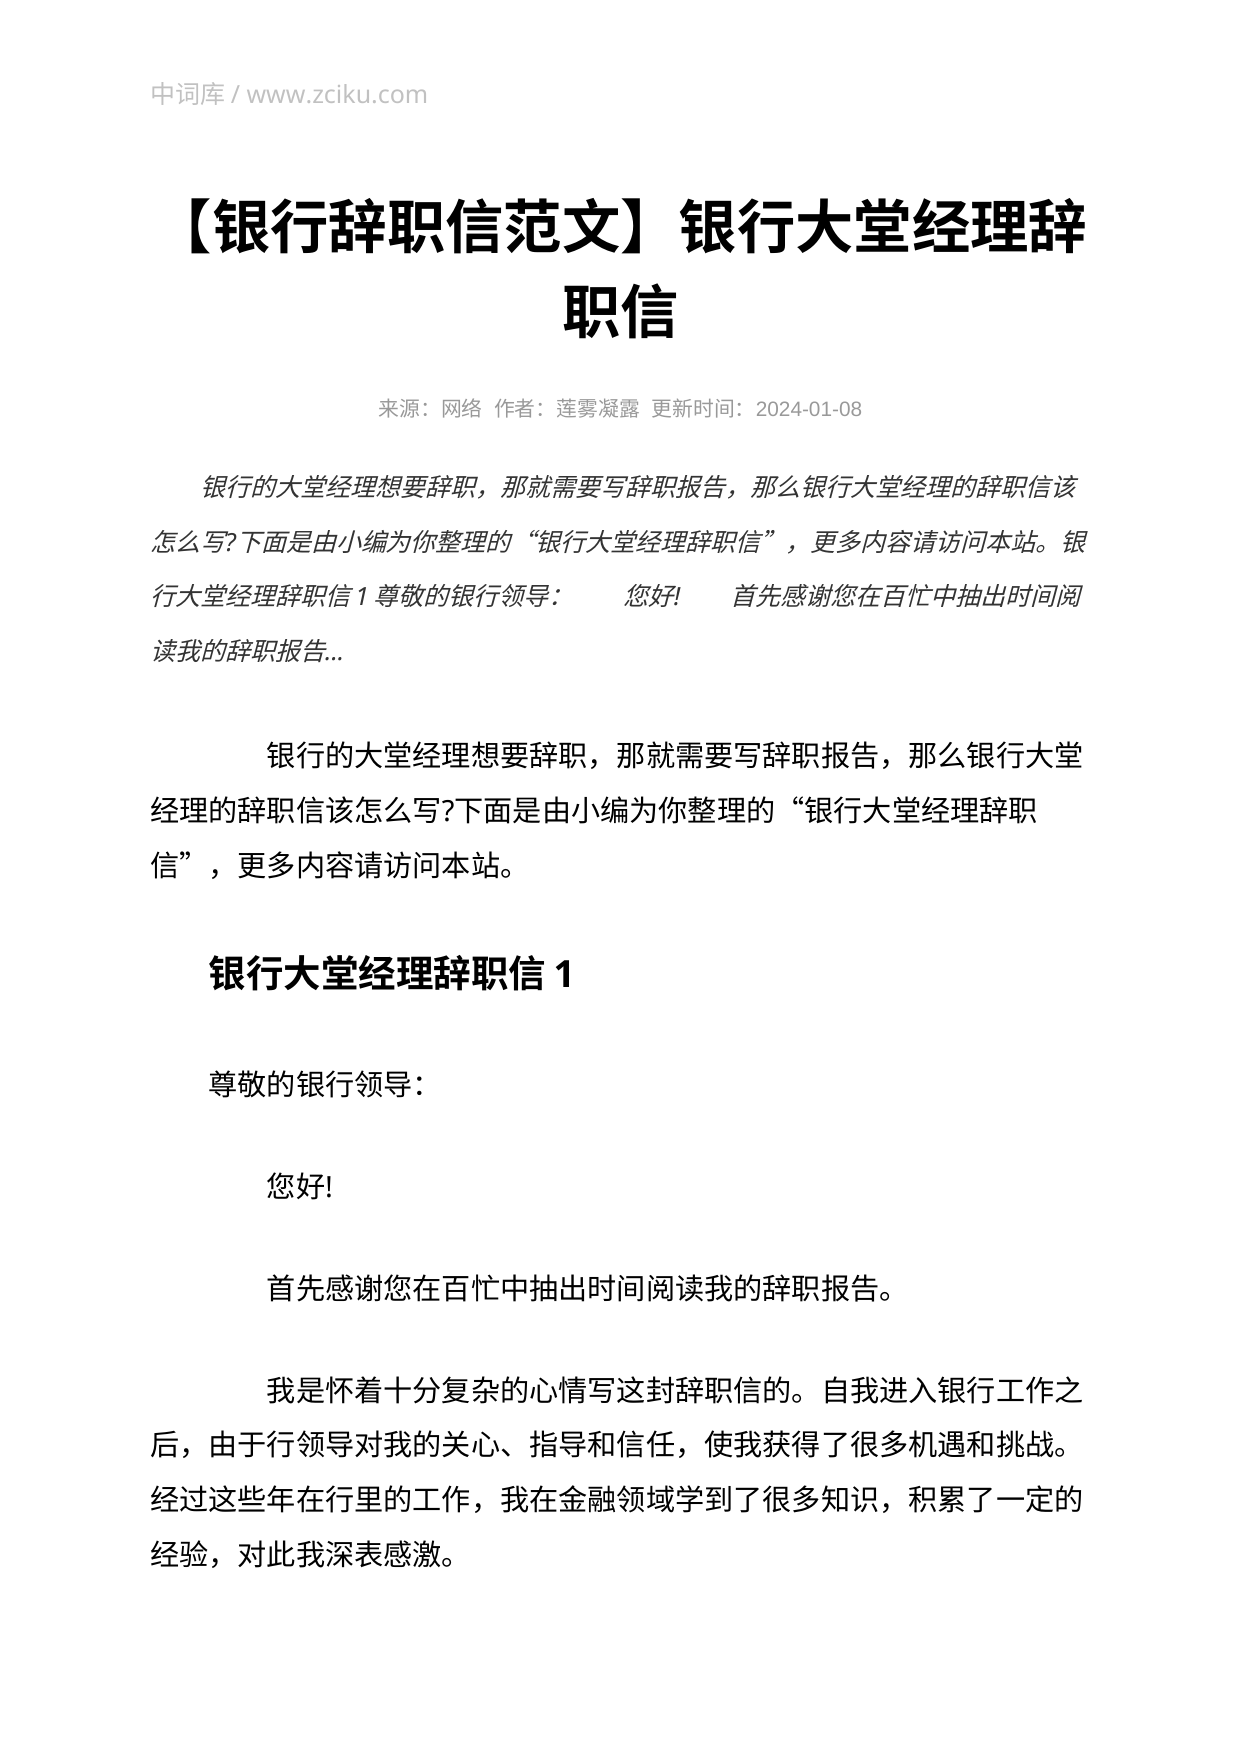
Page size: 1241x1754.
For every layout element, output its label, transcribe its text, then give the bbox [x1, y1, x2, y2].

text 我是怀着十分复杂的心情写这封辞职信的。自我进入银行工作之后，由于行领导对我的关心、指导和信任，使我获得了很多机遇和挑战。经过这些年在行里的工作，我在金融领域学到了很多知识，积累了一定的经验，对此我深表感激。 [150, 1367, 1090, 1574]
text 银行大堂经理辞职信1 [150, 944, 1090, 998]
subtitle 【银行辞职信范文】银行大堂经理辞职信 [150, 181, 1090, 350]
text 银行的大堂经理想要辞职，那就需要写辞职报告，那么银行大堂经理的辞职信该怎么写?下面是由小编为你整理的“银行大堂经理辞职信”，更多内容请访问本站。银行大堂经理辞职信1尊敬的银行领导： 您好! 首先感谢您在百忙中抽出时间阅读我的辞职报告... [150, 468, 1090, 667]
text 首先感谢您在百忙中抽出时间阅读我的辞职报告。 [150, 1265, 1090, 1308]
text 来源：网络 作者：莲雾凝露 更新时间：2024-01-08 [150, 397, 1090, 421]
text 尊敬的银行领导： [150, 1062, 1090, 1104]
text 银行的大堂经理想要辞职，那就需要写辞职报告，那么银行大堂经理的辞职信该怎么写?下面是由小编为你整理的“银行大堂经理辞职信”，更多内容请访问本站。 [150, 732, 1090, 884]
text 您好! [150, 1163, 1090, 1206]
